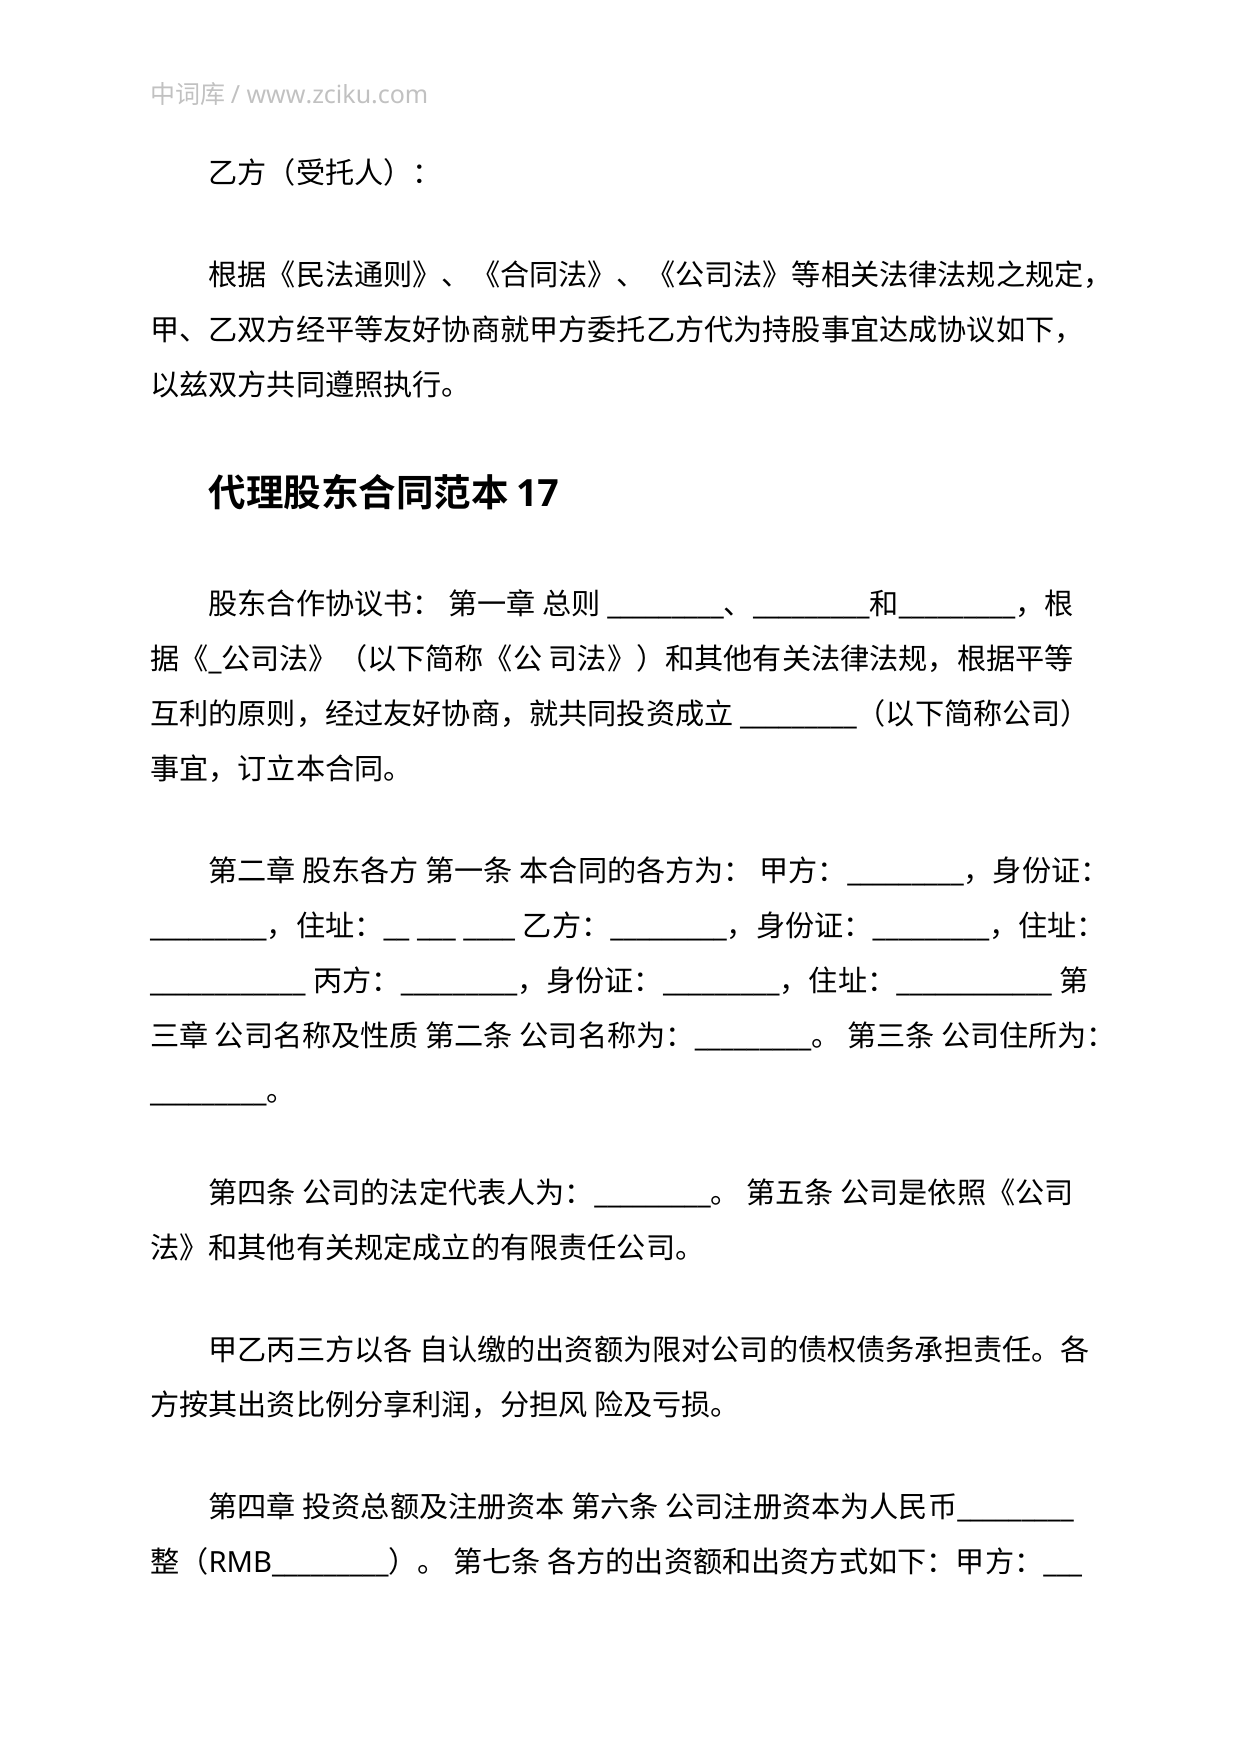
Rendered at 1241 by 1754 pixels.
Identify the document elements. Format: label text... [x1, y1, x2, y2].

text 第四条 公司的法定代表人为：_________。 第五条 公司是依照《公司法》和其他有关规定成立的有限责任公司。 [150, 1170, 1090, 1267]
text 股东合作协议书： 第一章 总则 _________、_________和_________，根据《_公司法》（以下简称《公 司法》）和其他有关法律法规，根据平等互利的原则，经过友好协商，就共同投资成立 _________（以下简称公司）事宜，订立本合同。 [150, 581, 1090, 788]
text 第二章 股东各方 第一条 本合同的各方为： 甲方：_________，身份证：_________，住址：__ ___ ____ 乙方：_________，身份证：_________，住址：____________ 丙方：_________，身份证：_________，住址：____________ 第三章 公司名称及性质 第二条 公司名称为：_________。 第三条 公司住所为：_________。 [150, 848, 1090, 1110]
text 乙方（受托人）： [150, 150, 1090, 192]
text 代理股东合同范本17 [150, 463, 1090, 518]
text 甲乙丙三方以各 自认缴的出资额为限对公司的债权债务承担责任。各方按其出资比例分享利润，分担风 险及亏损。 [150, 1326, 1090, 1424]
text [150, 1483, 1090, 1581]
text 根据《民法通则》、《合同法》、《公司法》等相关法律法规之规定，甲、乙双方经平等友好协商就甲方委托乙方代为持股事宜达成协议如下，以兹双方共同遵照执行。 [150, 252, 1090, 404]
